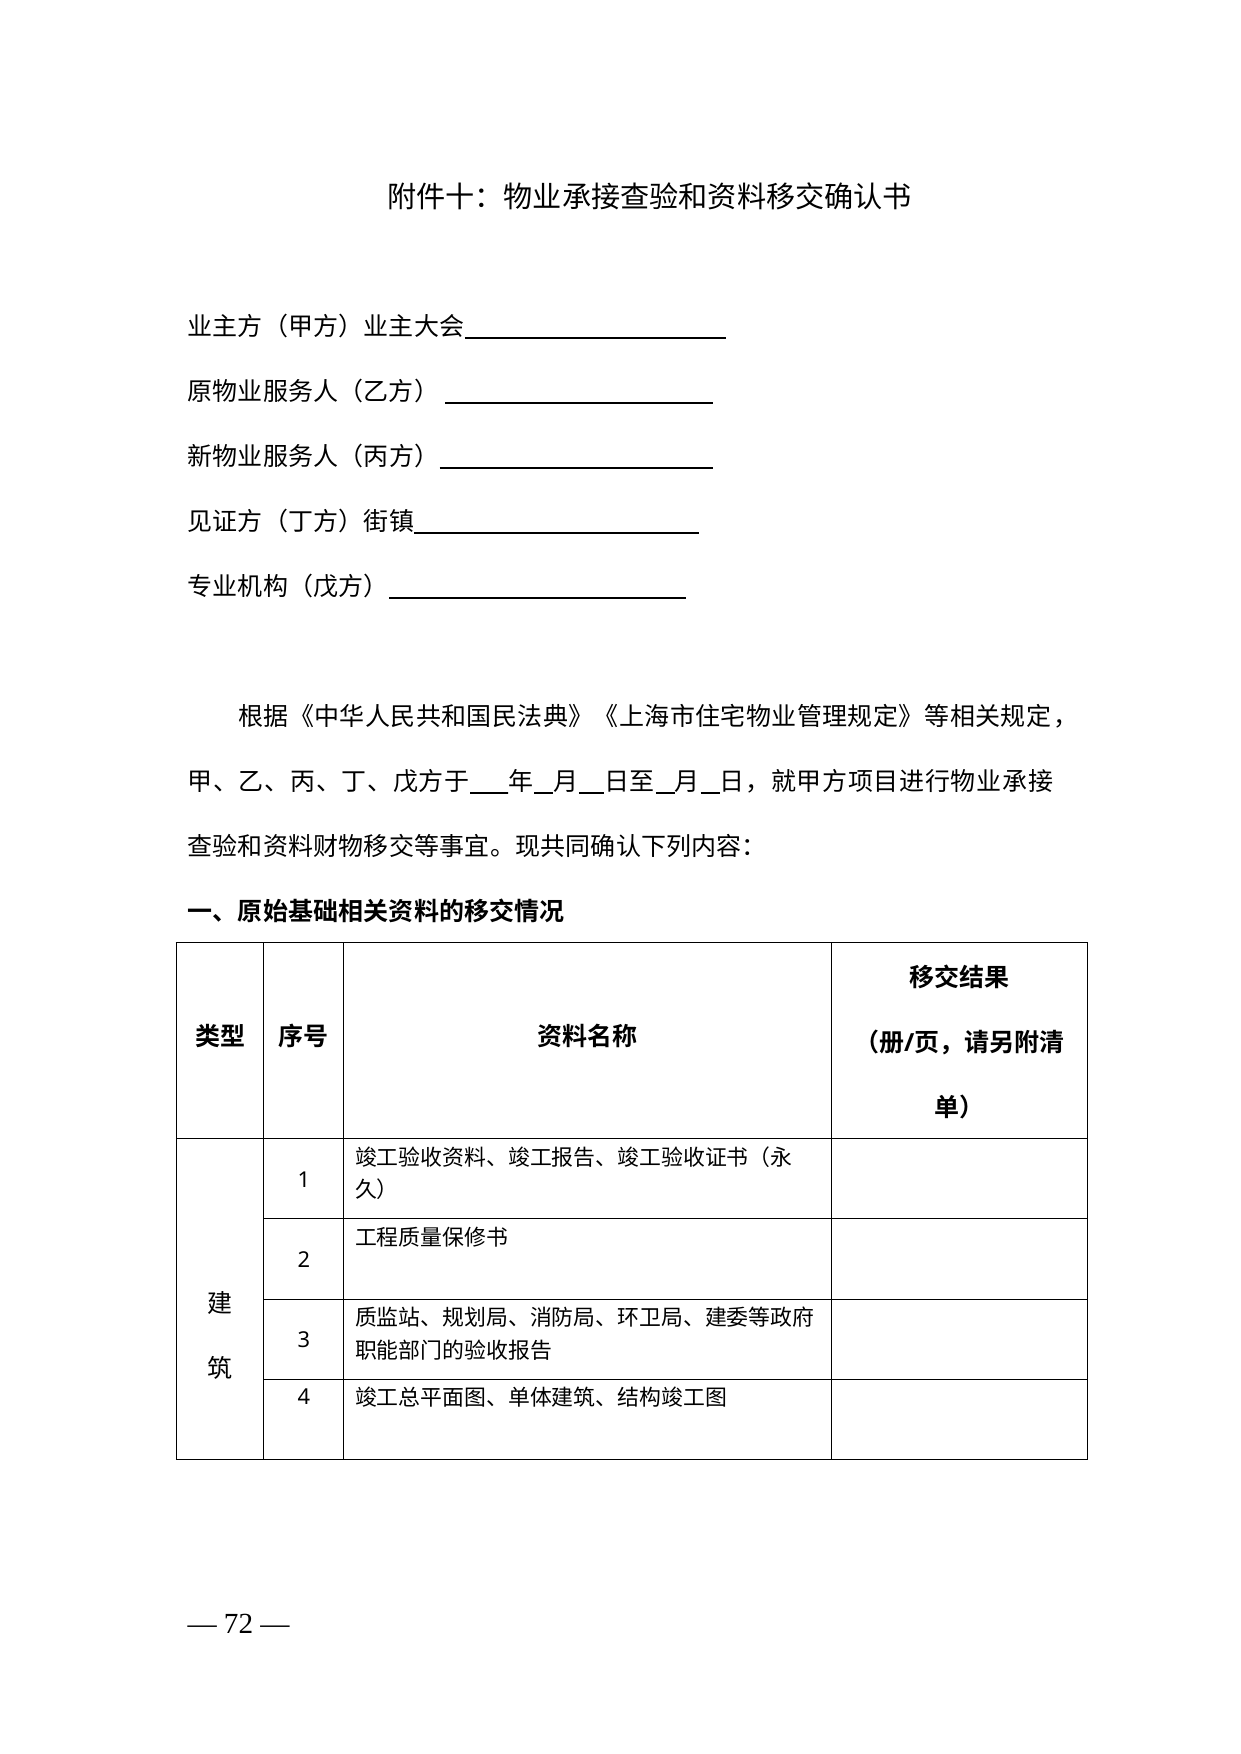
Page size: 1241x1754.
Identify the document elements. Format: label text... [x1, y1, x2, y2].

text 一、原始基础相关资料的移交情况 [187, 877, 1053, 942]
table_cell 4 [264, 1380, 343, 1459]
text 根据《中华人民共和国民法典》《上海市住宅物业管理规定》等相关规定，甲、乙、丙、丁、戊方于 年 月 日至 月 日，就甲方项目进行物业承接查验和资料财物移交等事宜。现共同确认下列内容： [187, 682, 1053, 877]
text 原物业服务人（乙方） [187, 357, 1053, 422]
table_cell [832, 1139, 1087, 1218]
table_cell 建 筑 主 体 工 程 技 术 [177, 1139, 263, 1459]
text 附件十：物业承接查验和资料移交确认书 [187, 162, 1053, 227]
table_header 类型 [177, 943, 263, 1138]
table_cell [832, 1380, 1087, 1459]
table_header 移交结果 （册/页，请另附清单） [832, 943, 1087, 1138]
table_header 资料名称 [344, 943, 831, 1138]
table_cell 3 [264, 1300, 343, 1379]
table_cell 工程质量保修书 [344, 1219, 831, 1299]
table_cell 2 [264, 1219, 343, 1299]
text 新物业服务人（丙方） [187, 422, 1053, 487]
text 业主方（甲方）业主大会 [187, 292, 1053, 357]
table_cell 质监站、规划局、消防局、环卫局、建委等政府职能部门的验收报告 [344, 1300, 831, 1379]
table_cell [832, 1219, 1087, 1299]
table_cell 竣工总平面图、单体建筑、结构竣工图 [344, 1380, 831, 1459]
table_cell [832, 1300, 1087, 1379]
text 见证方（丁方）街镇 [187, 487, 1053, 552]
text 专业机构（戊方） [187, 552, 1053, 617]
table_cell 竣工验收资料、竣工报告、竣工验收证书（永久） [344, 1139, 831, 1218]
table_cell 1 [264, 1139, 343, 1218]
table_header 序号 [264, 943, 343, 1138]
